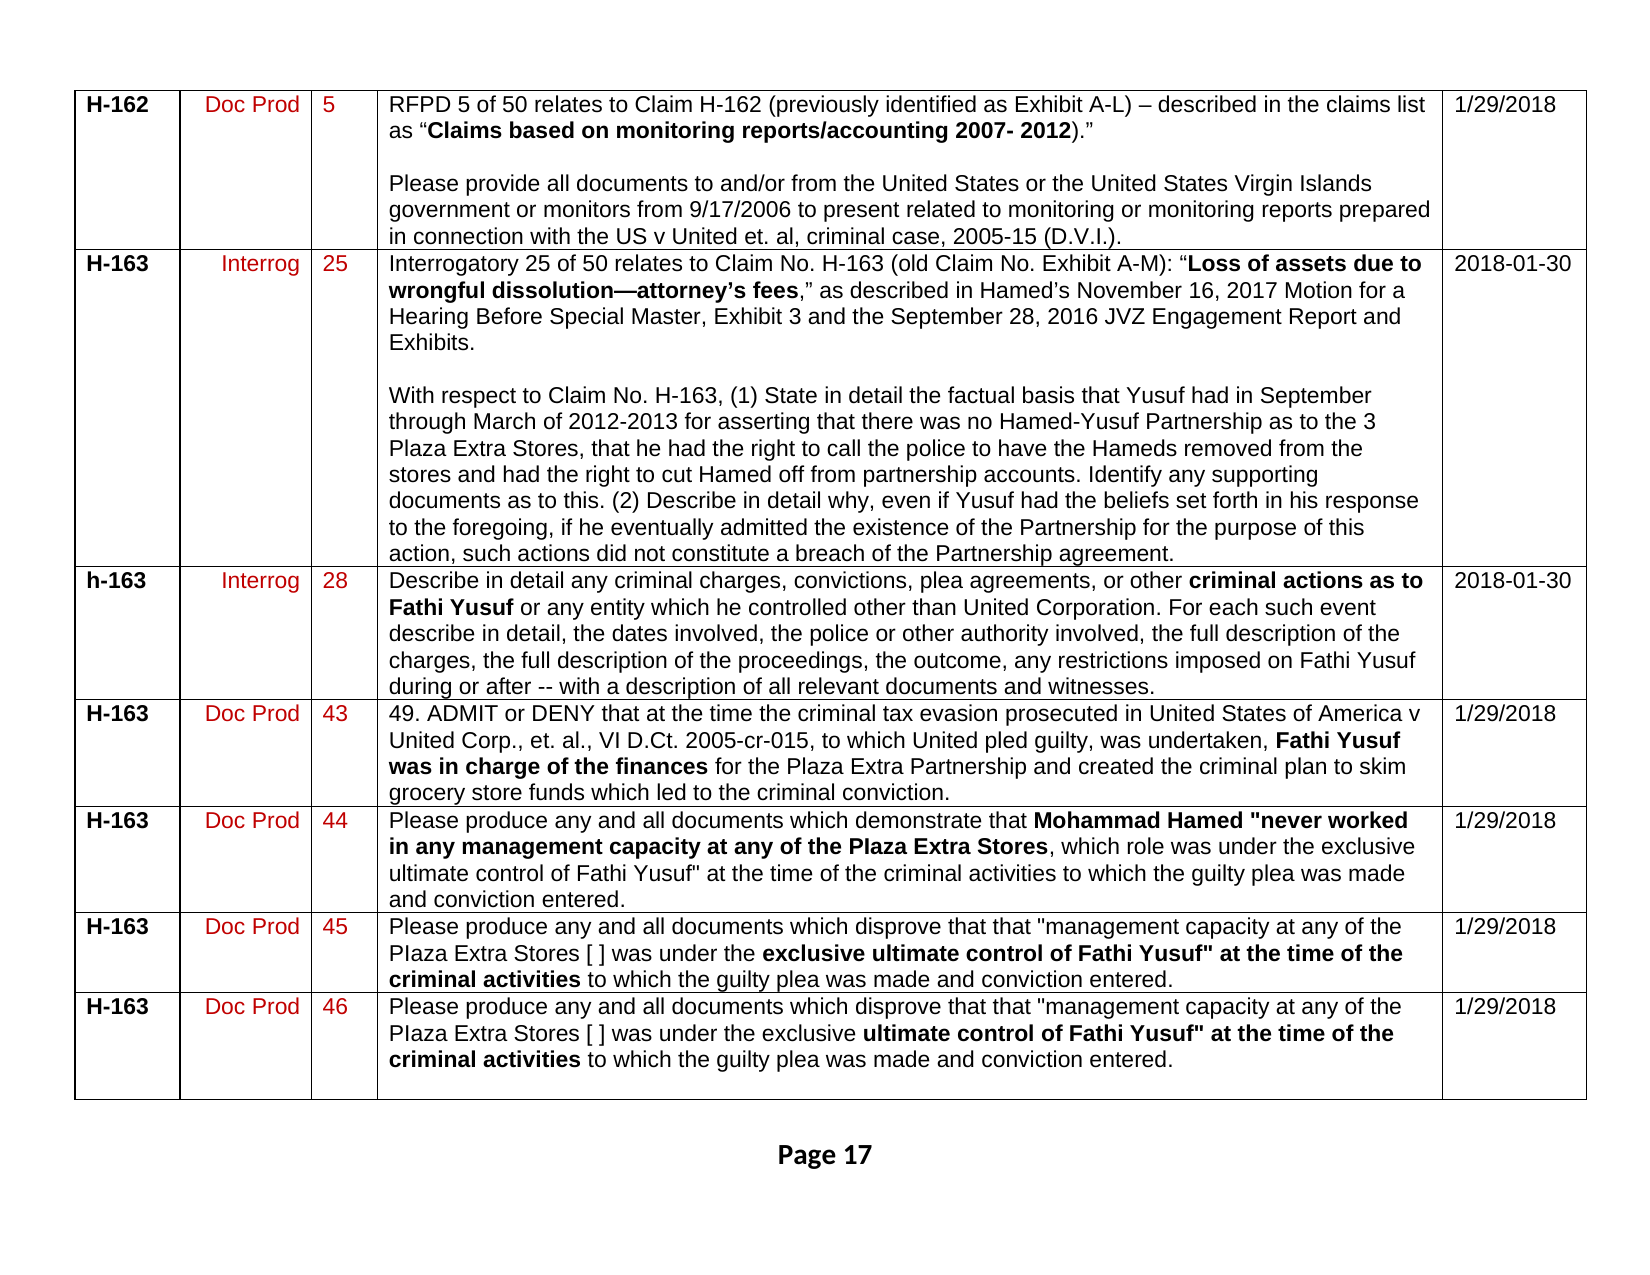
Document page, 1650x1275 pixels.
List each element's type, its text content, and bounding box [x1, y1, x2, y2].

table_cell H-163 [76, 250, 179, 566]
table_cell 49. ADMIT or DENY that at the time the criminal tax evasion prosecuted in United States of America v United Corp., et. al., VI D.Ct. 2005-cr-015, to which United pled guilty, was undertaken, Fathi Yusuf was in charge of the finances for the Plaza Extra Partnership and created the criminal plan to skim grocery store funds which led to the criminal conviction. [378, 700, 1442, 806]
table_cell 1/29/2018 [1443, 993, 1586, 1099]
table_cell h-163 [76, 567, 179, 699]
table_cell Interrog [181, 567, 311, 699]
table_cell 46 [312, 993, 377, 1099]
table_cell RFPD 5 of 50 relates to Claim H-162 (previously identified as Exhibit A-L) – described in the claims list as “Claims based on monitoring reports/accounting 2007- 2012).” Please provide all documents to and/or from the United States or the United States Virgin Islands government or monitors from 9/17/2006 to present related to monitoring or monitoring reports prepared in connection with the US v United et. al, criminal case, 2005-15 (D.V.I.). [378, 91, 1442, 249]
table_cell 1/29/2018 [1443, 91, 1586, 249]
table_cell 1/29/2018 [1443, 700, 1586, 806]
table_cell Doc Prod [181, 993, 311, 1099]
table_cell 5 [312, 91, 377, 249]
table_cell Doc Prod [181, 700, 311, 806]
table_cell Doc Prod [181, 91, 311, 249]
table_cell 25 [312, 250, 377, 566]
table_cell H-163 [76, 913, 179, 992]
table_cell Please produce any and all documents which disprove that that "management capacity at any of the PIaza Extra Stores [ ] was under the exclusive ultimate control of Fathi Yusuf" at the time of the criminal activities to which the guilty plea was made and conviction entered. [378, 993, 1442, 1099]
table_cell 44 [312, 807, 377, 912]
table_cell 2018-01-30 [1443, 567, 1586, 699]
table_cell 1/29/2018 [1443, 913, 1586, 992]
table_cell H-162 [76, 91, 179, 249]
table_cell 45 [312, 913, 377, 992]
table_cell Interrog [181, 250, 311, 566]
table_cell H-163 [76, 700, 179, 806]
table_cell 1/29/2018 [1443, 807, 1586, 912]
table_cell 43 [312, 700, 377, 806]
table_cell Please produce any and all documents which disprove that that "management capacity at any of the PIaza Extra Stores [ ] was under the exclusive ultimate control of Fathi Yusuf" at the time of the criminal activities to which the guilty plea was made and conviction entered. [378, 913, 1442, 992]
table_cell Doc Prod [181, 807, 311, 912]
table_cell Please produce any and all documents which demonstrate that Mohammad Hamed "never worked in any management capacity at any of the PIaza Extra Stores, which role was under the exclusive ultimate control of Fathi Yusuf" at the time of the criminal activities to which the guilty plea was made and conviction entered. [378, 807, 1442, 912]
table_cell Doc Prod [181, 913, 311, 992]
table_cell H-163 [76, 993, 179, 1099]
table_cell Interrogatory 25 of 50 relates to Claim No. H-163 (old Claim No. Exhibit A-M): “Loss of assets due to wrongful dissolution—attorney’s fees,” as described in Hamed’s November 16, 2017 Motion for a Hearing Before Special Master, Exhibit 3 and the September 28, 2016 JVZ Engagement Report and Exhibits. With respect to Claim No. H-163, (1) State in detail the factual basis that Yusuf had in September through March of 2012-2013 for asserting that there was no Hamed-Yusuf Partnership as to the 3 Plaza Extra Stores, that he had the right to call the police to have the Hameds removed from the stores and had the right to cut Hamed off from partnership accounts. Identify any supporting documents as to this. (2) Describe in detail why, even if Yusuf had the beliefs set forth in his response to the foregoing, if he eventually admitted the existence of the Partnership for the purpose of this action, such actions did not constitute a breach of the Partnership agreement. [378, 250, 1442, 566]
table_cell H-163 [76, 807, 179, 912]
table_cell 2018-01-30 [1443, 250, 1586, 566]
table_cell 28 [312, 567, 377, 699]
table_cell Describe in detail any criminal charges, convictions, plea agreements, or other criminal actions as to Fathi Yusuf or any entity which he controlled other than United Corporation. For each such event describe in detail, the dates involved, the police or other authority involved, the full description of the charges, the full description of the proceedings, the outcome, any restrictions imposed on Fathi Yusuf during or after -- with a description of all relevant documents and witnesses. [378, 567, 1442, 699]
